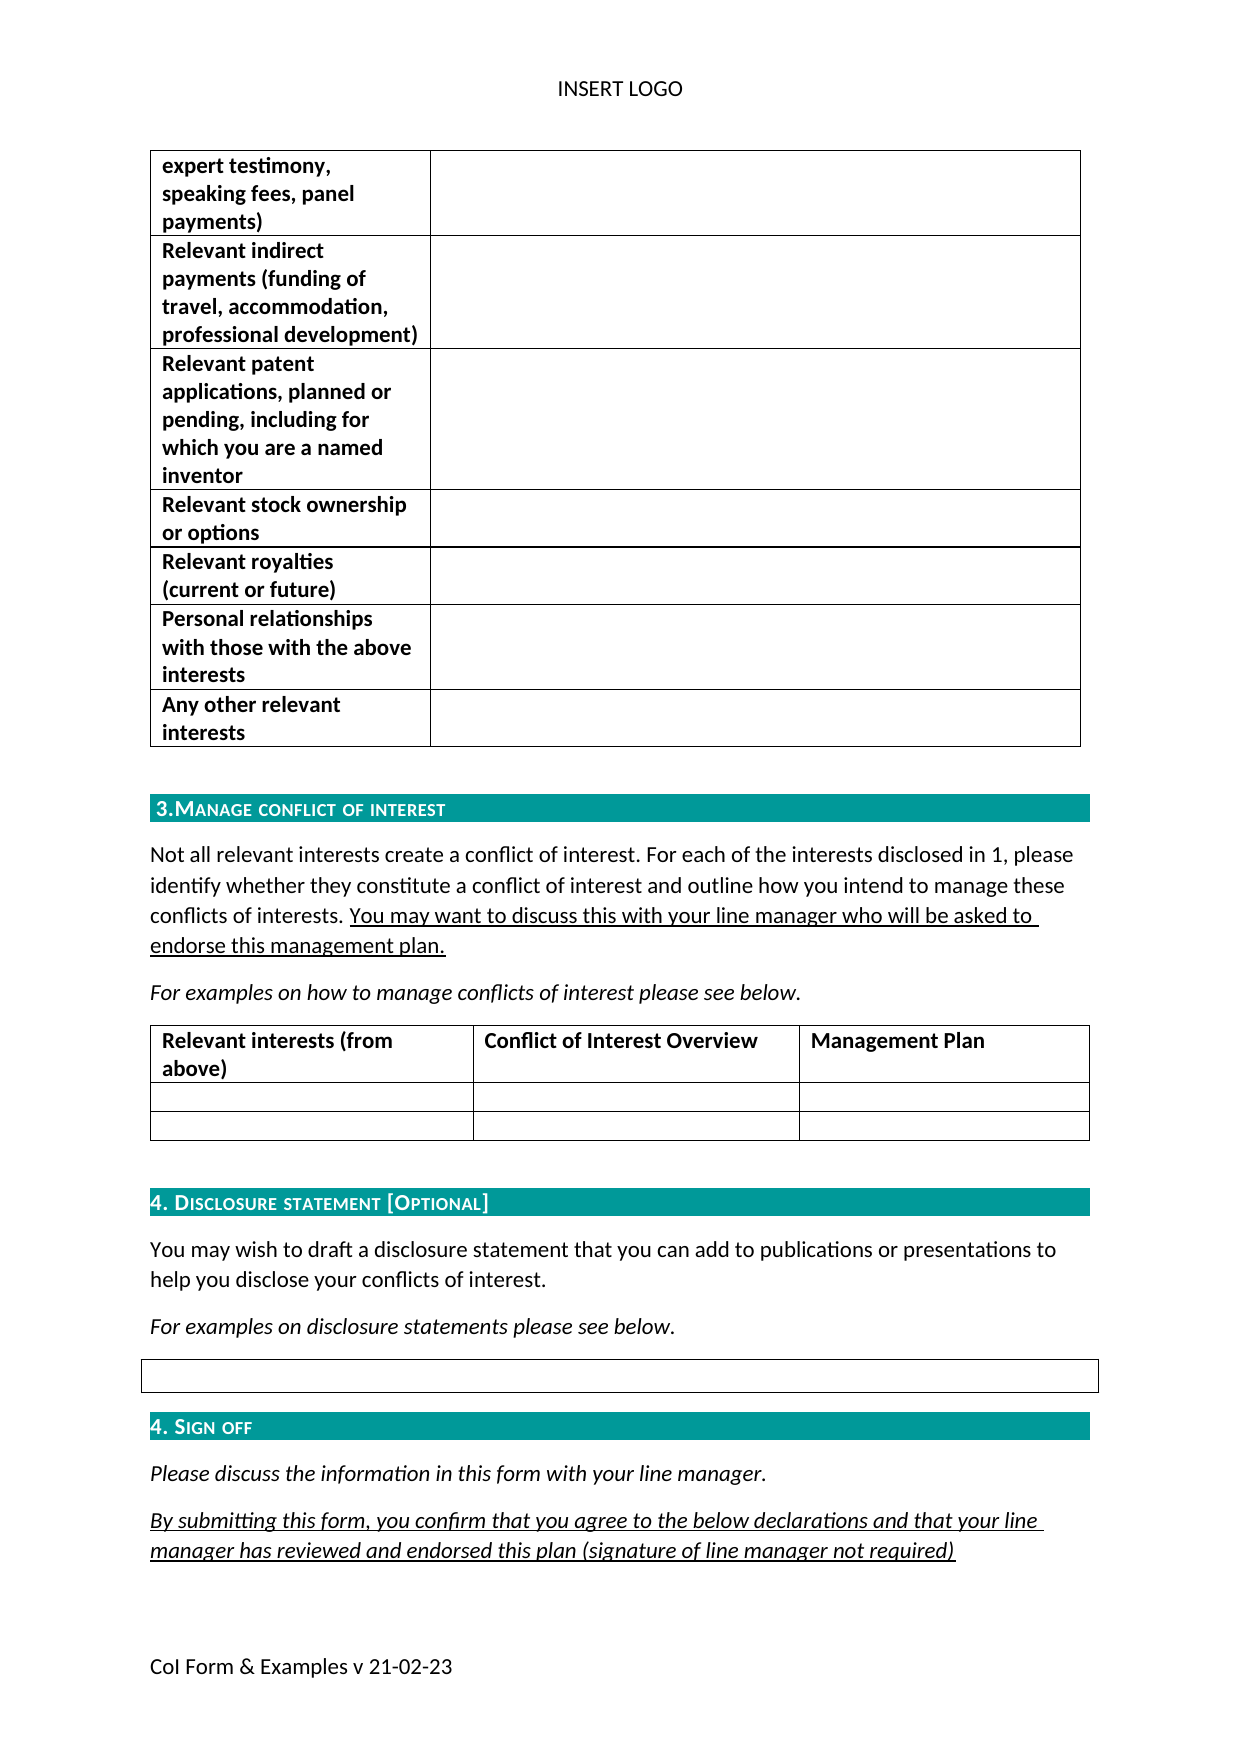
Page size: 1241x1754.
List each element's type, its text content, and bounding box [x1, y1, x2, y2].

table_cell Relevant royalties (current or future) [151, 548, 430, 603]
text 4. Sign off [150, 1412, 1090, 1440]
table_cell Personal relationships with those with the above interests [151, 605, 430, 689]
text For examples on how to manage conflicts of interest please see below. [150, 978, 1090, 1006]
text Not all relevant interests create a conflict of interest. For each of the interests disclosed in 1, please identify whether they constitute a conflict of interest and outline how you intend to manage these conflicts of interests. You may want to discuss this with your line manager who will be asked to endorse this management plan. [150, 841, 1090, 959]
table_cell [431, 236, 1080, 348]
text Please discuss the information in this form with your line manager. [150, 1459, 1090, 1487]
table_cell [800, 1083, 1089, 1111]
text For examples on disclosure statements please see below. [150, 1312, 1090, 1340]
text 3.Manage conflict of interest [150, 794, 1090, 822]
table_cell [800, 1112, 1089, 1140]
table_cell Relevant stock ownership or options [151, 490, 430, 546]
table_cell Relevant patent applications, planned or pending, including for which you are a named inventor [151, 349, 430, 489]
table_cell [151, 1112, 473, 1140]
text 4. Disclosure statement [Optional] [150, 1188, 1090, 1216]
table_cell [431, 151, 1080, 235]
table_cell [474, 1083, 799, 1111]
table_cell [431, 690, 1080, 746]
table_header Management Plan [800, 1026, 1089, 1082]
text You may wish to draft a disclosure statement that you can add to publications or presentations to help you disclose your conflicts of interest. [150, 1235, 1090, 1293]
table_cell [151, 1083, 473, 1111]
table_cell [431, 490, 1080, 546]
table_cell [431, 548, 1080, 603]
table_header Relevant interests (from above) [151, 1026, 473, 1082]
table_cell [431, 605, 1080, 689]
table_cell [474, 1112, 799, 1140]
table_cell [151, 151, 430, 235]
table_cell Any other relevant interests [151, 690, 430, 746]
text By submitting this form, you confirm that you agree to the below declarations and that your line manager has reviewed and endorsed this plan (signature of line manager not required) [150, 1506, 1090, 1564]
table_cell [431, 349, 1080, 489]
table_header Conflict of Interest Overview [474, 1026, 799, 1082]
table_cell Relevant indirect payments (funding of travel, accommodation, professional development) [151, 236, 430, 348]
